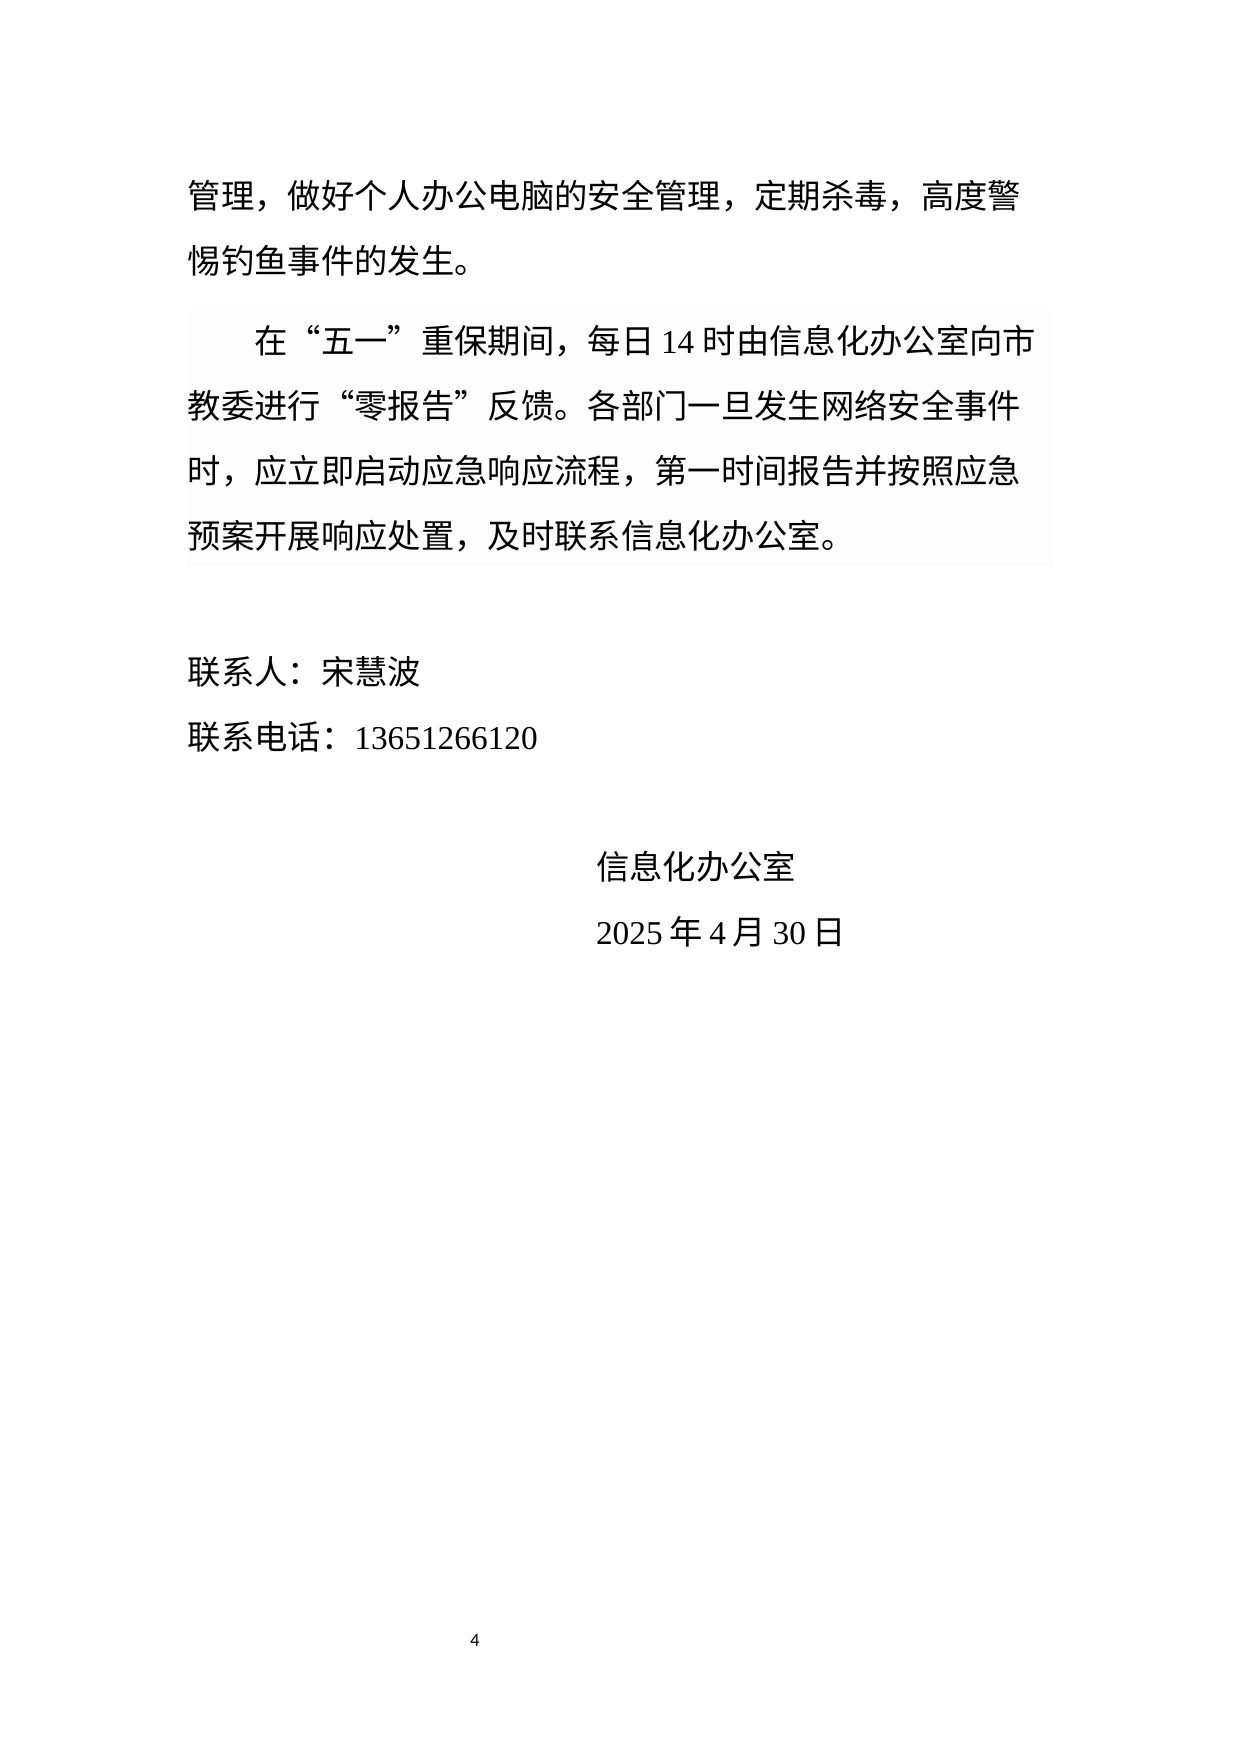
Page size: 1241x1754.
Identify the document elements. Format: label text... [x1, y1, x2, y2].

text 在“五一”重保期间，每日14 时由信息化办公室向市教委进行“零报告”反馈。各部门一旦发生网络安全事件时，应立即启动应急响应流程，第一时间报告并按照应急预案开展响应处置，及时联系信息化办公室。 [187, 307, 1053, 567]
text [187, 162, 1053, 292]
text 联系人：宋慧波 联系电话：13651266120 信息化办公室 2025年4月30日 [187, 637, 1053, 962]
